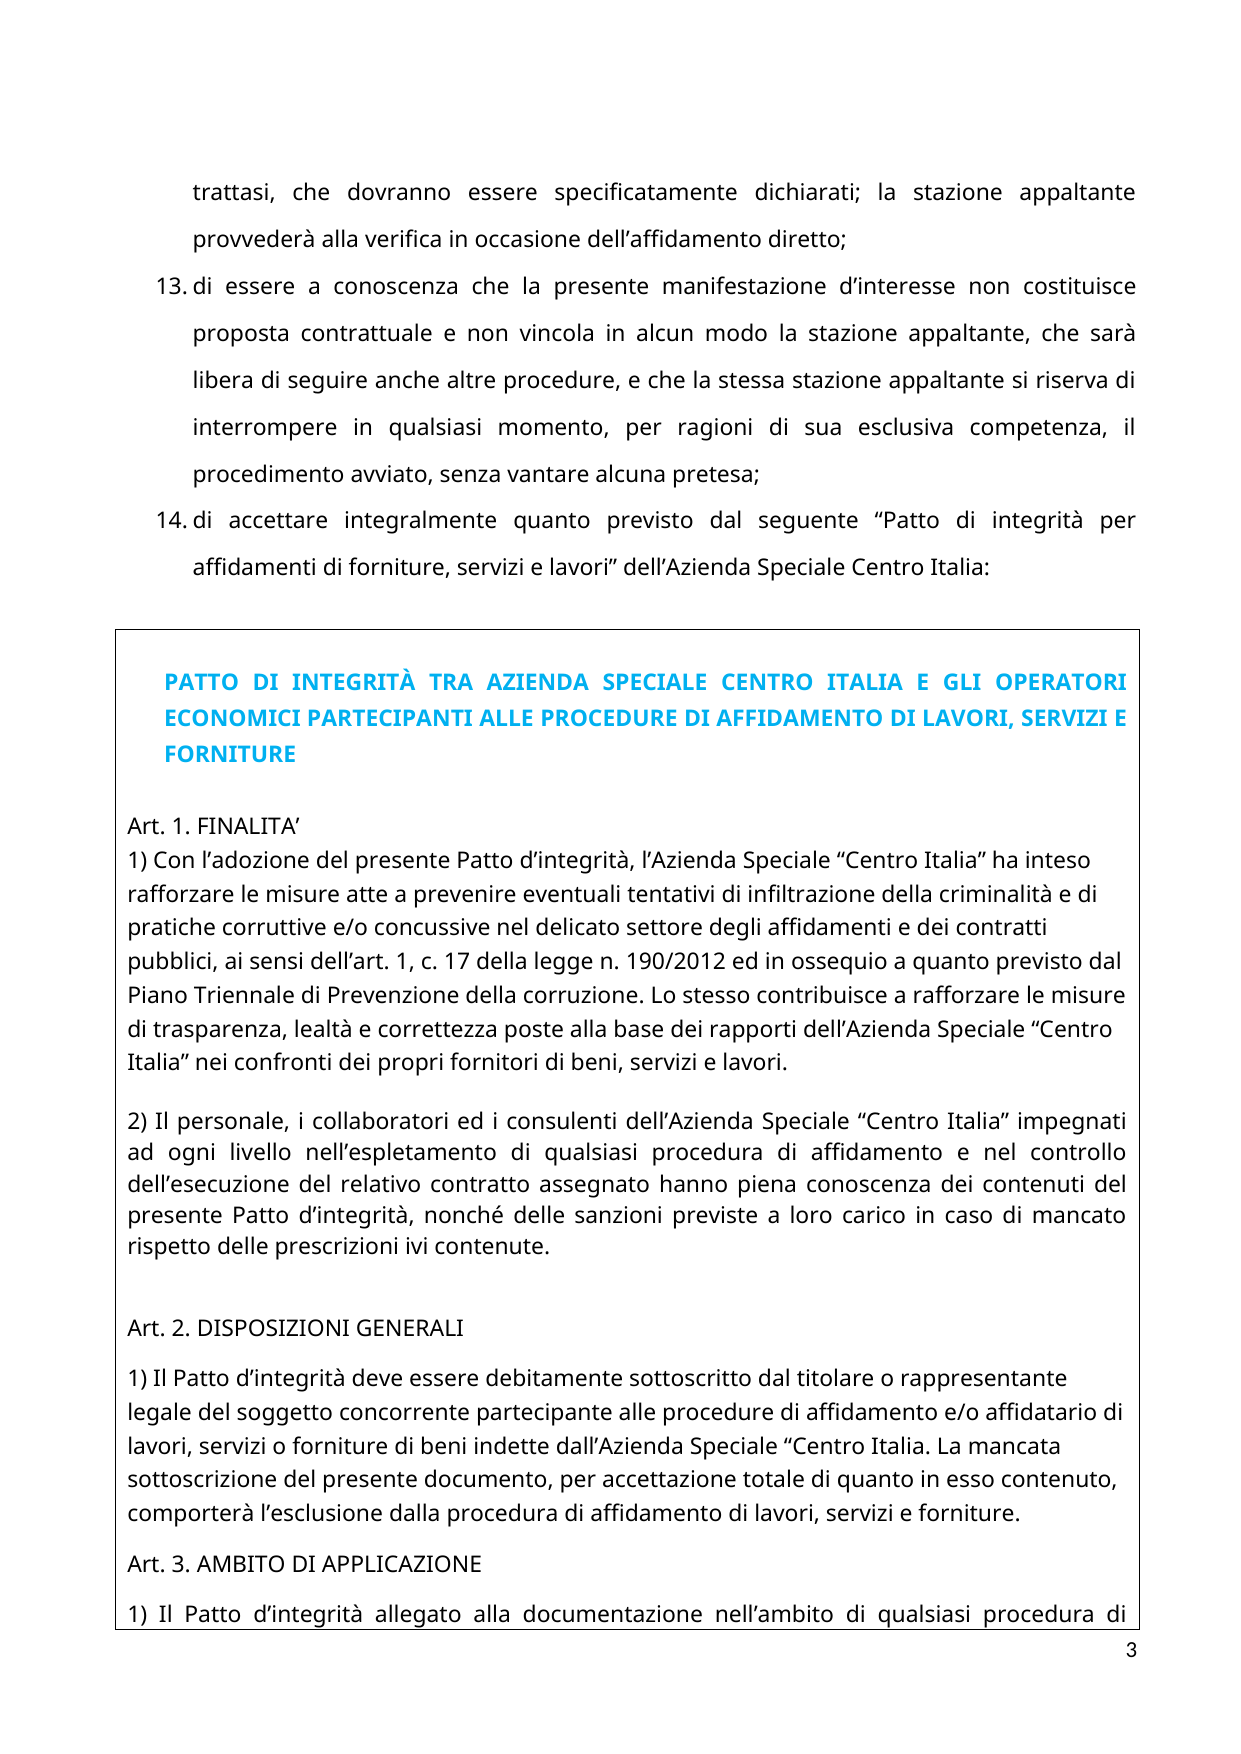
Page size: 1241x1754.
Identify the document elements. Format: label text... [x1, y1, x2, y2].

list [155, 176, 1137, 254]
list di essere a conoscenza che la presente manifestazione d’interesse non costituisce proposta contrattuale e non vincola in alcun modo la stazione appaltante, che sarà libera di seguire anche altre procedure, e che la stessa stazione appaltante si riserva di interrompere in qualsiasi momento, per ragioni di sua esclusiva competenza, il procedimento avviato, senza vantare alcuna pretesa; [155, 270, 1137, 489]
list di accettare integralmente quanto previsto dal seguente “Patto di integrità per affidamenti di forniture, servizi e lavori” dell’Azienda Speciale Centro Italia: [155, 504, 1137, 582]
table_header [116, 630, 1139, 1629]
